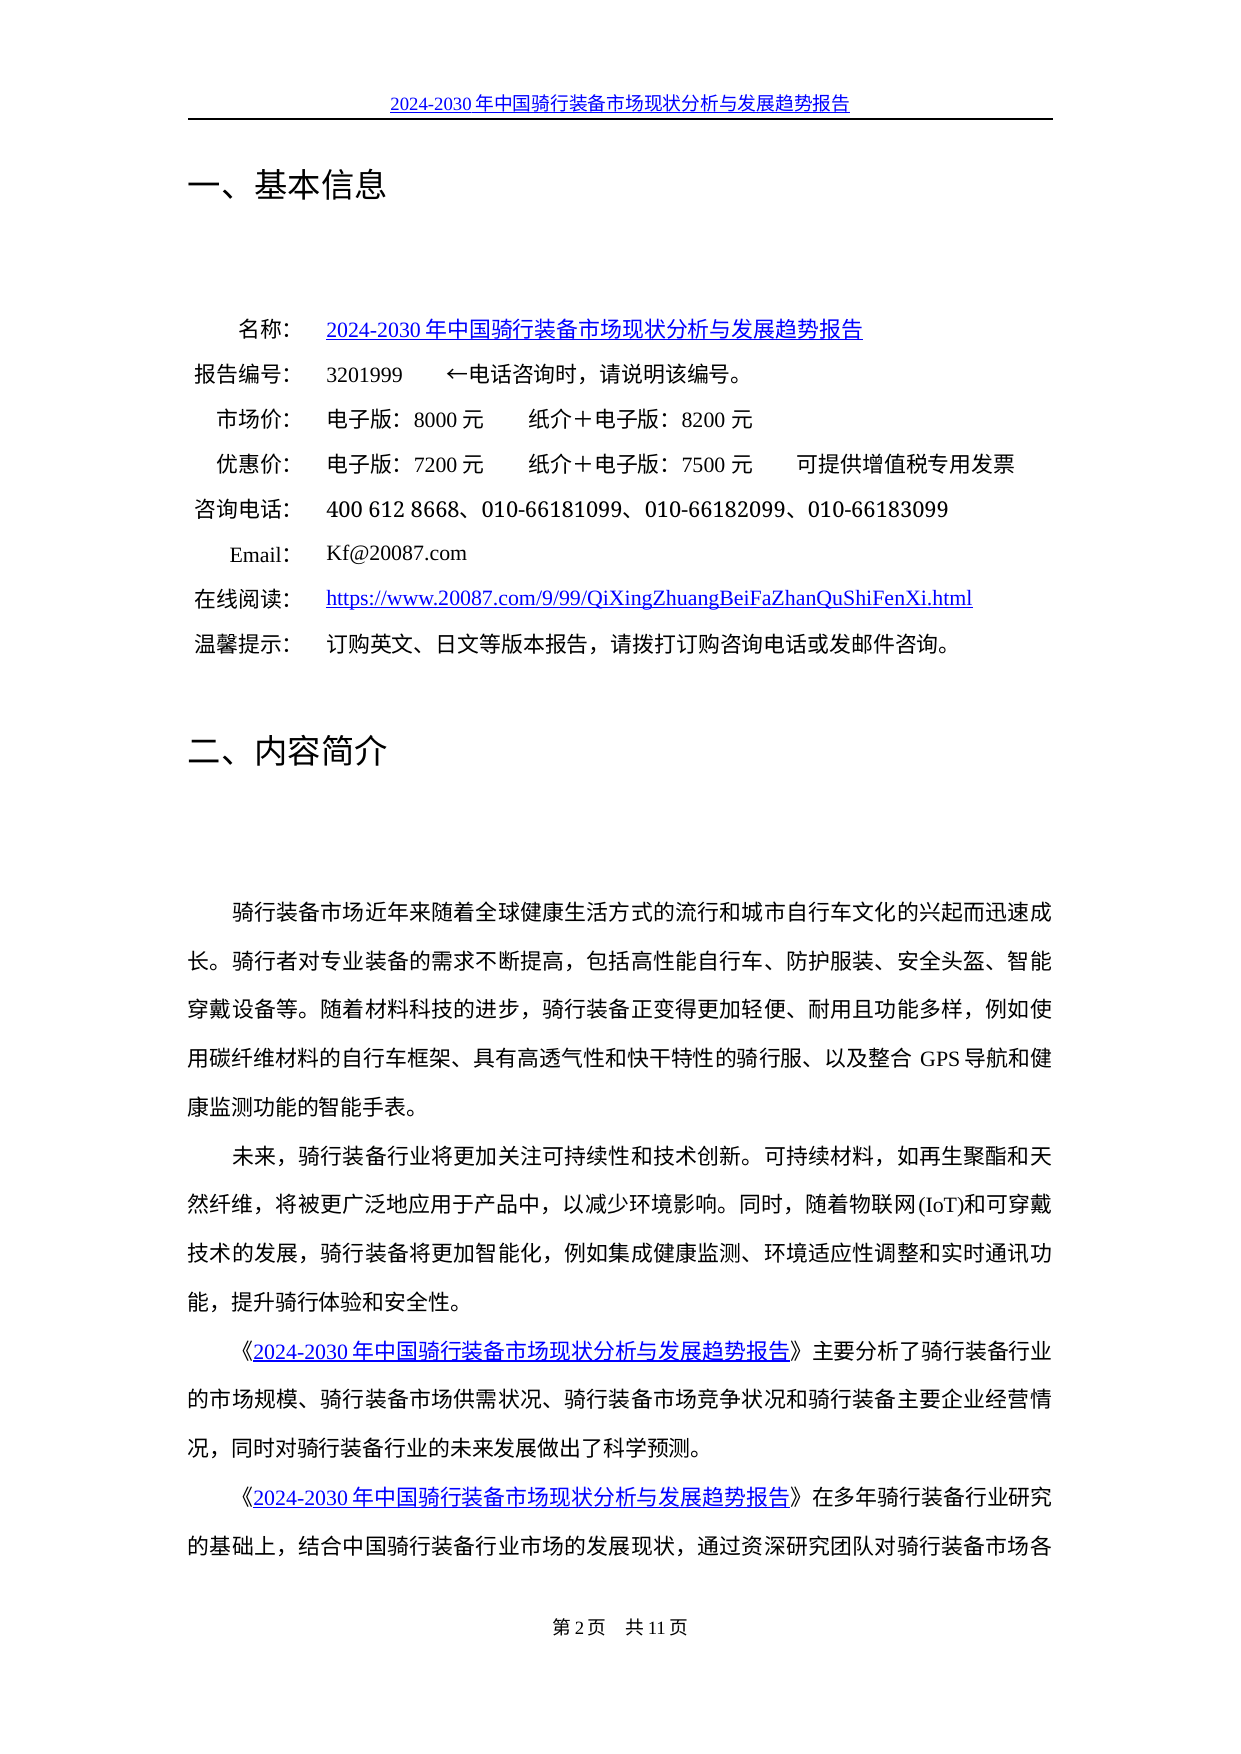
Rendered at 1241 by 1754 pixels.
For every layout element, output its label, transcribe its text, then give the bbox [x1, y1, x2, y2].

table_cell 电子版：7200 元 纸介＋电子版：7500 元 可提供增值税专用发票 [315, 447, 1073, 492]
table_header 2024-2030年中国骑行装备市场现状分析与发展趋势报告 [315, 312, 1073, 357]
title 二、内容简介 [187, 717, 1053, 782]
table_cell 3201999 ←电话咨询时，请说明该编号。 [315, 357, 1073, 402]
table_cell 咨询电话： [167, 492, 315, 537]
table_header 名称： [167, 312, 315, 357]
table_cell [315, 582, 1073, 627]
table_cell Kf@20087.com [315, 537, 1073, 582]
table_cell 电子版：8000 元 纸介＋电子版：8200 元 [315, 402, 1073, 447]
table_cell 订购英文、日文等版本报告，请拨打订购咨询电话或发邮件咨询。 [315, 627, 1073, 672]
table_cell 市场价： [167, 402, 315, 447]
title 一、基本信息 [187, 150, 1053, 215]
table_cell Email： [167, 537, 315, 582]
table_cell 报告编号： [167, 357, 315, 402]
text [187, 894, 1053, 1561]
table_cell 400 612 8668、010-66181099、010-66182099、010-66183099 [315, 492, 1073, 537]
table_cell 优惠价： [167, 447, 315, 492]
table_cell 在线阅读： [167, 582, 315, 627]
table_cell 温馨提示： [167, 627, 315, 672]
